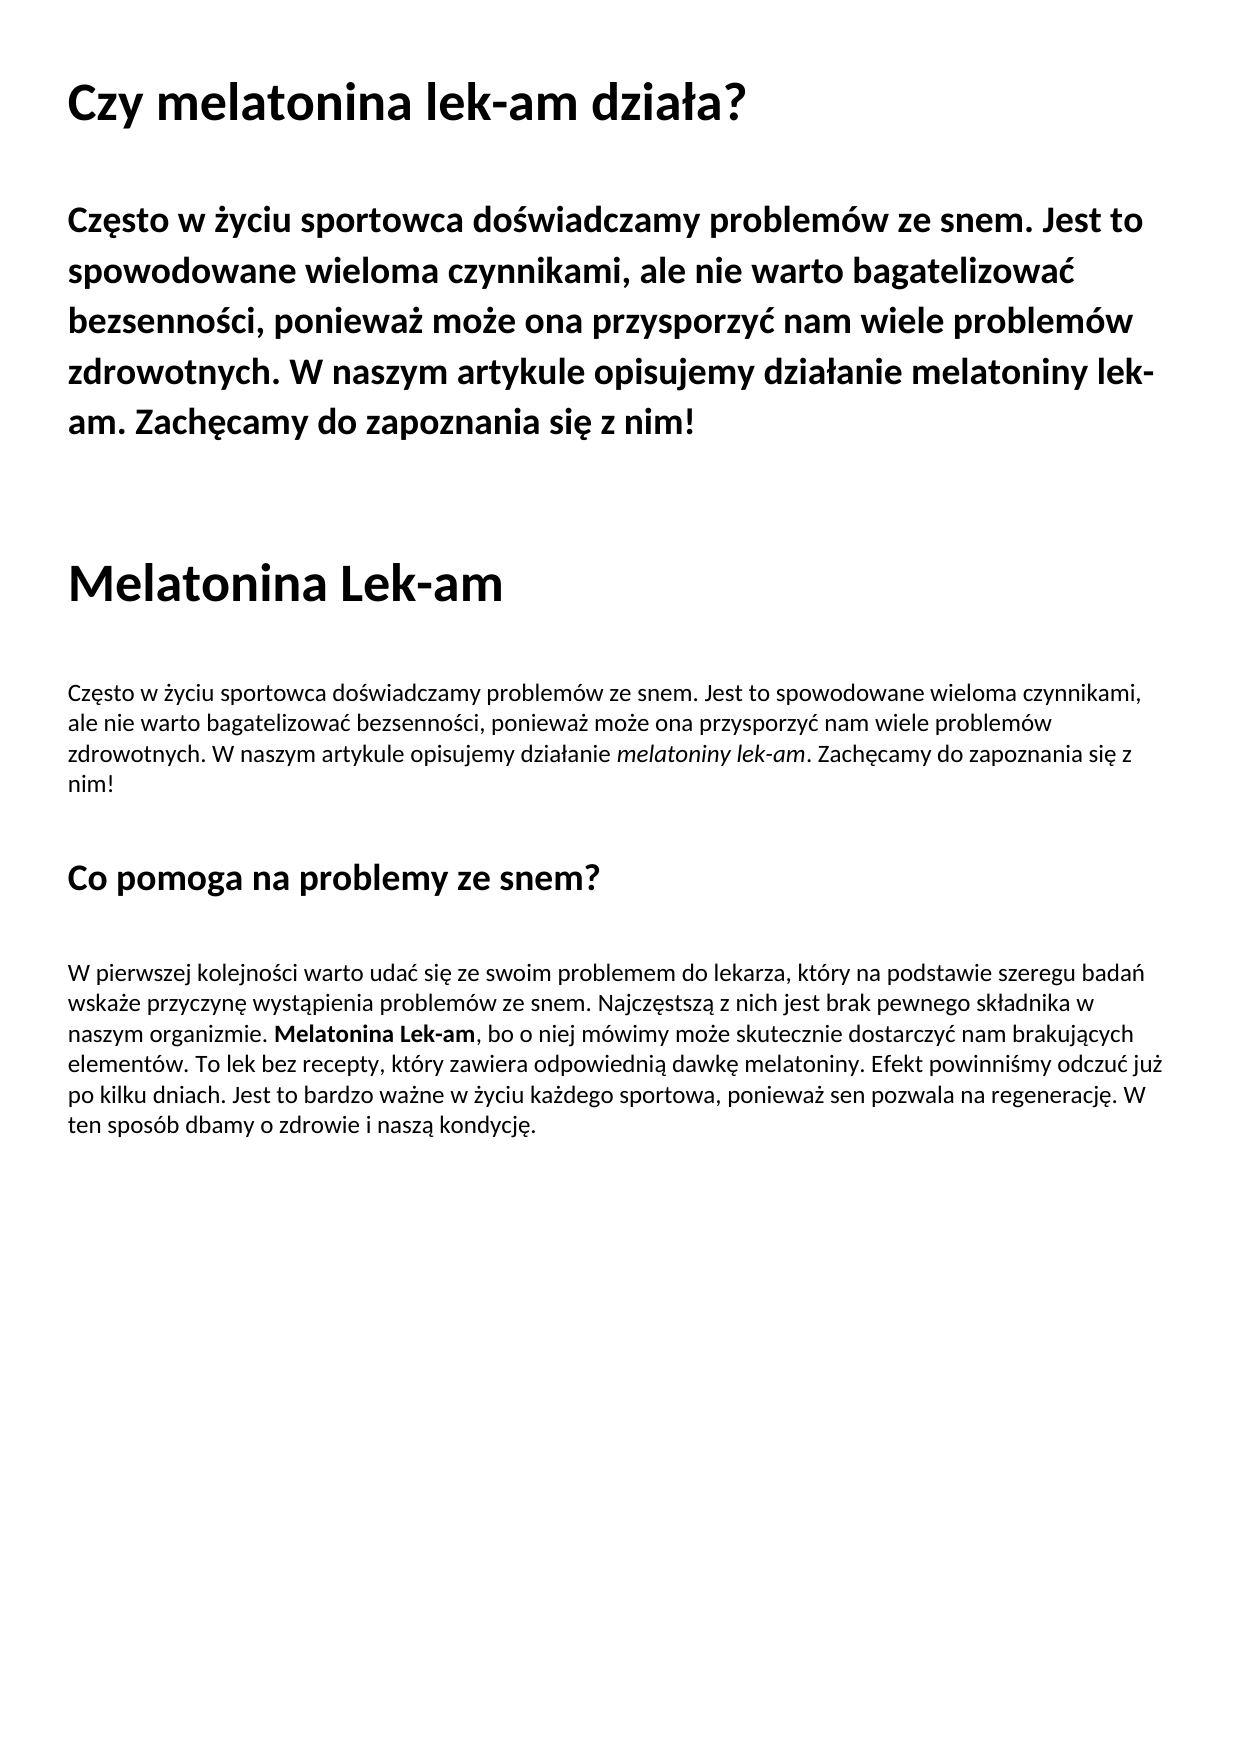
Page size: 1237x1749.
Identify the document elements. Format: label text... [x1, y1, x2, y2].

text Często w życiu sportowca doświadczamy problemów ze snem. Jest to spowodowane wieloma czynnikami, ale nie warto bagatelizować bezsenności, ponieważ może ona przysporzyć nam wiele problemów zdrowotnych. W naszym artykule opisujemy działanie melatoniny lek-am. Zachęcamy do zapoznania się z nim! [68, 677, 1169, 799]
text W pierwszej kolejności warto udać się ze swoim problemem do lekarza, który na podstawie szeregu badań wskaże przyczynę wystąpienia problemów ze snem. Najczęstszą z nich jest brak pewnego składnika w naszym organizmie. Melatonina Lek-am, bo o niej mówimy może skutecznie dostarczyć nam brakujących elementów. To lek bez recepty, który zawiera odpowiednią dawkę melatoniny. Efekt powinniśmy odczuć już po kilku dniach. Jest to bardzo ważne w życiu każdego sportowa, ponieważ sen pozwala na regenerację. W ten sposób dbamy o zdrowie i naszą kondycję. [68, 957, 1169, 1140]
text Czy melatonina lek-am działa? [68, 68, 1169, 134]
text Często w życiu sportowca doświadczamy problemów ze snem. Jest to spowodowane wieloma czynnikami, ale nie warto bagatelizować bezsenności, ponieważ może ona przysporzyć nam wiele problemów zdrowotnych. W naszym artykule opisujemy działanie melatoniny lek-am. Zachęcamy do zapoznania się z nim! [68, 196, 1169, 444]
text Melatonina Lek-am [68, 548, 1169, 614]
text Co pomoga na problemy ze snem? [68, 854, 1169, 900]
